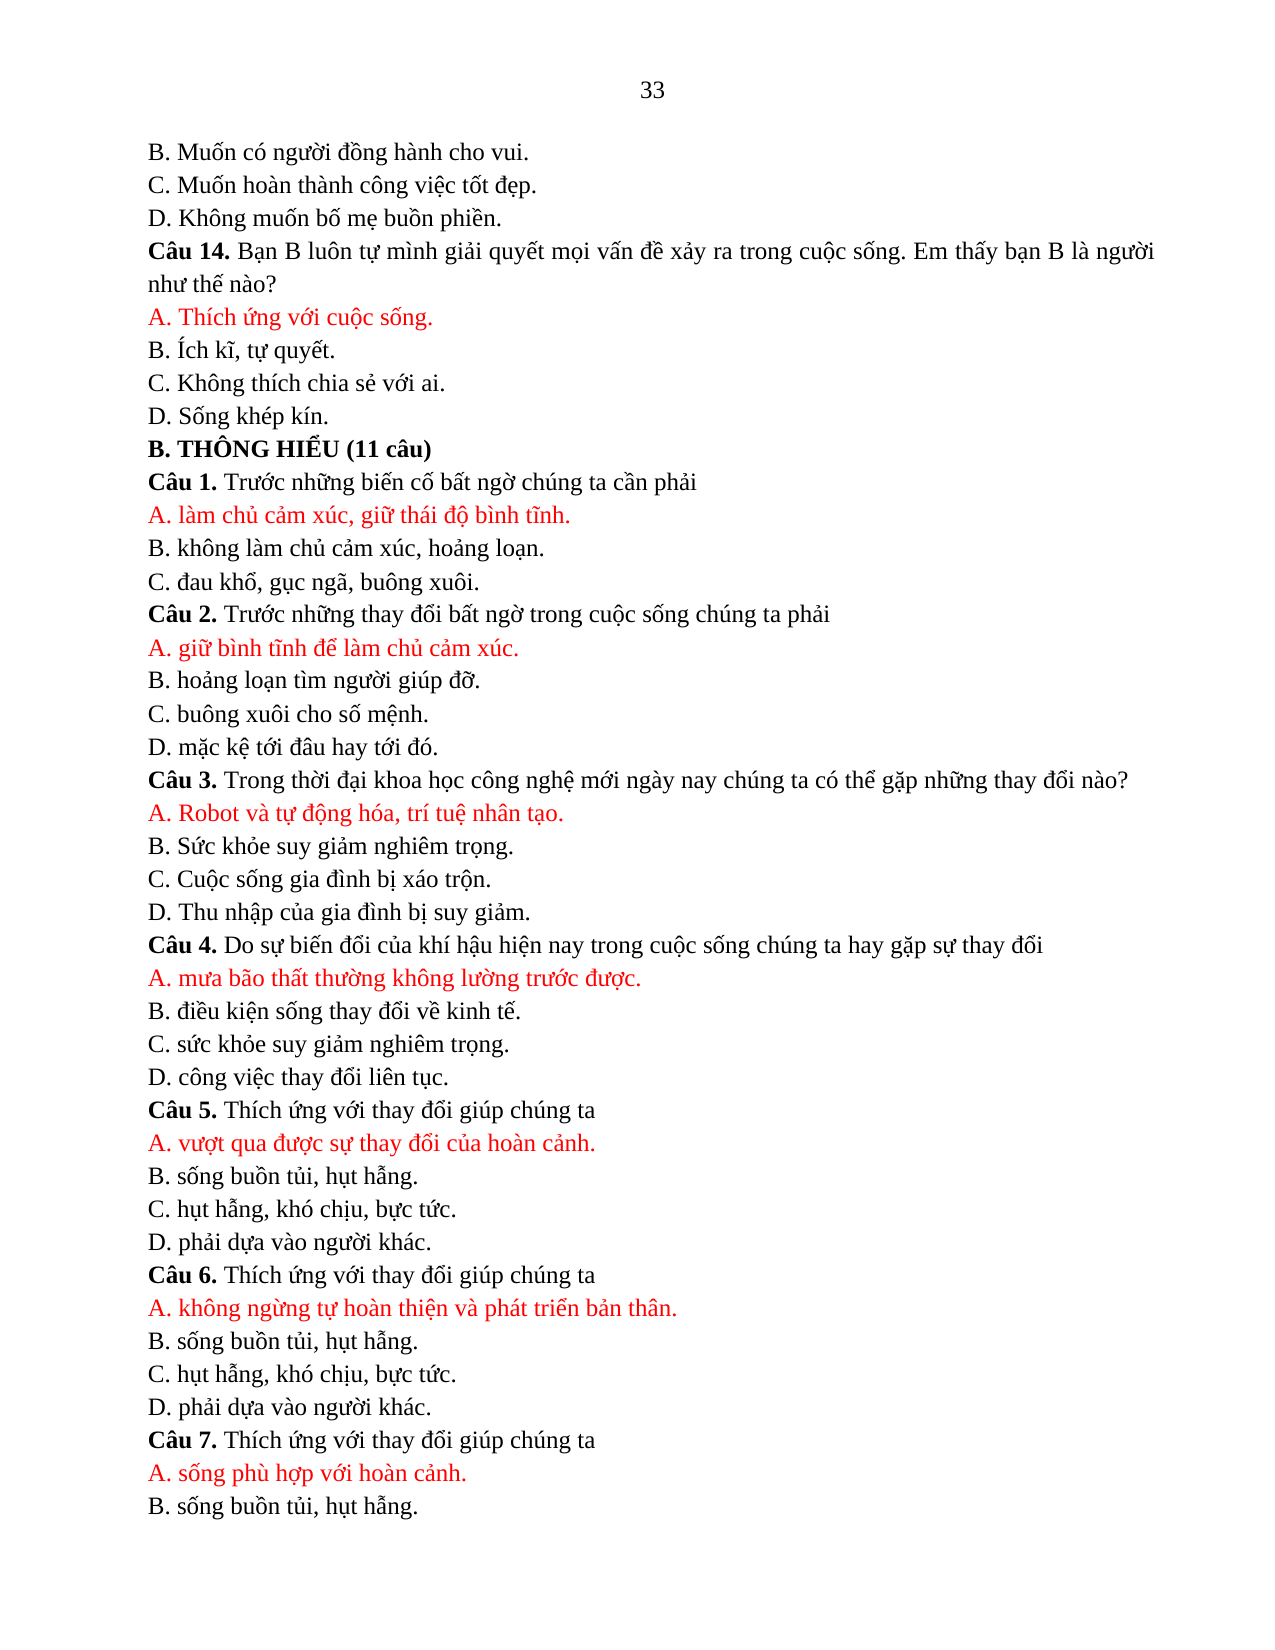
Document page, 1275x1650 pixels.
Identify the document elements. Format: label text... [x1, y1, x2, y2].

text B. sống buồn tủi, hụt hẫng. [148, 1161, 1157, 1190]
text B. THÔNG HIỂU (11 câu) [148, 434, 1157, 463]
text B. sống buồn tủi, hụt hẫng. [148, 1491, 1157, 1520]
text C. Cuộc sống gia đình bị xáo trộn. [148, 864, 1157, 892]
text B. Muốn có người đồng hành cho vui. [148, 137, 1157, 166]
text A. làm chủ cảm xúc, giữ thái độ bình tĩnh. [148, 501, 1157, 529]
text A. không ngừng tự hoàn thiện và phát triển bản thân. [148, 1293, 1157, 1322]
text C. Không thích chia sẻ với ai. [148, 368, 1157, 397]
text B. Ích kĩ, tự quyết. [148, 335, 1157, 364]
text C. sức khỏe suy giảm nghiêm trọng. [148, 1029, 1157, 1058]
text D. Không muốn bố mẹ buồn phiền. [148, 203, 1157, 232]
text C. Muốn hoàn thành công việc tốt đẹp. [148, 170, 1157, 199]
text C. hụt hẫng, khó chịu, bực tức. [148, 1194, 1157, 1223]
text A. Thích ứng với cuộc sống. [148, 302, 1157, 331]
text B. hoảng loạn tìm người giúp đỡ. [148, 666, 1157, 694]
text A. sống phù hợp với hoàn cảnh. [148, 1458, 1157, 1487]
text A. Robot và tự động hóa, trí tuệ nhân tạo. [148, 798, 1157, 826]
text Câu 6. Thích ứng với thay đổi giúp chúng ta [148, 1260, 1157, 1289]
text Câu 1. Trước những biến cố bất ngờ chúng ta cần phải [148, 467, 1157, 496]
text B. không làm chủ cảm xúc, hoảng loạn. [148, 533, 1157, 562]
text Câu 5. Thích ứng với thay đổi giúp chúng ta [148, 1095, 1157, 1124]
text D. Sống khép kín. [148, 401, 1157, 430]
text C. hụt hẫng, khó chịu, bực tức. [148, 1359, 1157, 1388]
text D. Thu nhập của gia đình bị suy giảm. [148, 897, 1157, 926]
text D. mặc kệ tới đâu hay tới đó. [148, 732, 1157, 760]
text C. đau khổ, gục ngã, buông xuôi. [148, 567, 1157, 595]
text Câu 3. Trong thời đại khoa học công nghệ mới ngày nay chúng ta có thể gặp những thay đổi nào? [148, 765, 1157, 793]
text Câu 2. Trước những thay đổi bất ngờ trong cuộc sống chúng ta phải [148, 599, 1157, 628]
text Câu 14. Bạn B luôn tự mình giải quyết mọi vấn đề xảy ra trong cuộc sống. Em thấy bạn B là người như thế nào? [148, 236, 1157, 298]
text B. điều kiện sống thay đổi về kinh tế. [148, 996, 1157, 1024]
text C. buông xuôi cho số mệnh. [148, 699, 1157, 727]
text B. Sức khỏe suy giảm nghiêm trọng. [148, 831, 1157, 859]
text B. sống buồn tủi, hụt hẫng. [148, 1326, 1157, 1355]
text A. giữ bình tĩnh để làm chủ cảm xúc. [148, 633, 1157, 661]
text Câu 4. Do sự biến đổi của khí hậu hiện nay trong cuộc sống chúng ta hay gặp sự thay đổi [148, 930, 1157, 958]
text A. vượt qua được sự thay đổi của hoàn cảnh. [148, 1128, 1157, 1157]
text Câu 7. Thích ứng với thay đổi giúp chúng ta [148, 1425, 1157, 1454]
text A. mưa bão thất thường không lường trước được. [148, 963, 1157, 992]
text D. công việc thay đổi liên tục. [148, 1062, 1157, 1091]
text D. phải dựa vào người khác. [148, 1227, 1157, 1256]
text D. phải dựa vào người khác. [148, 1392, 1157, 1421]
